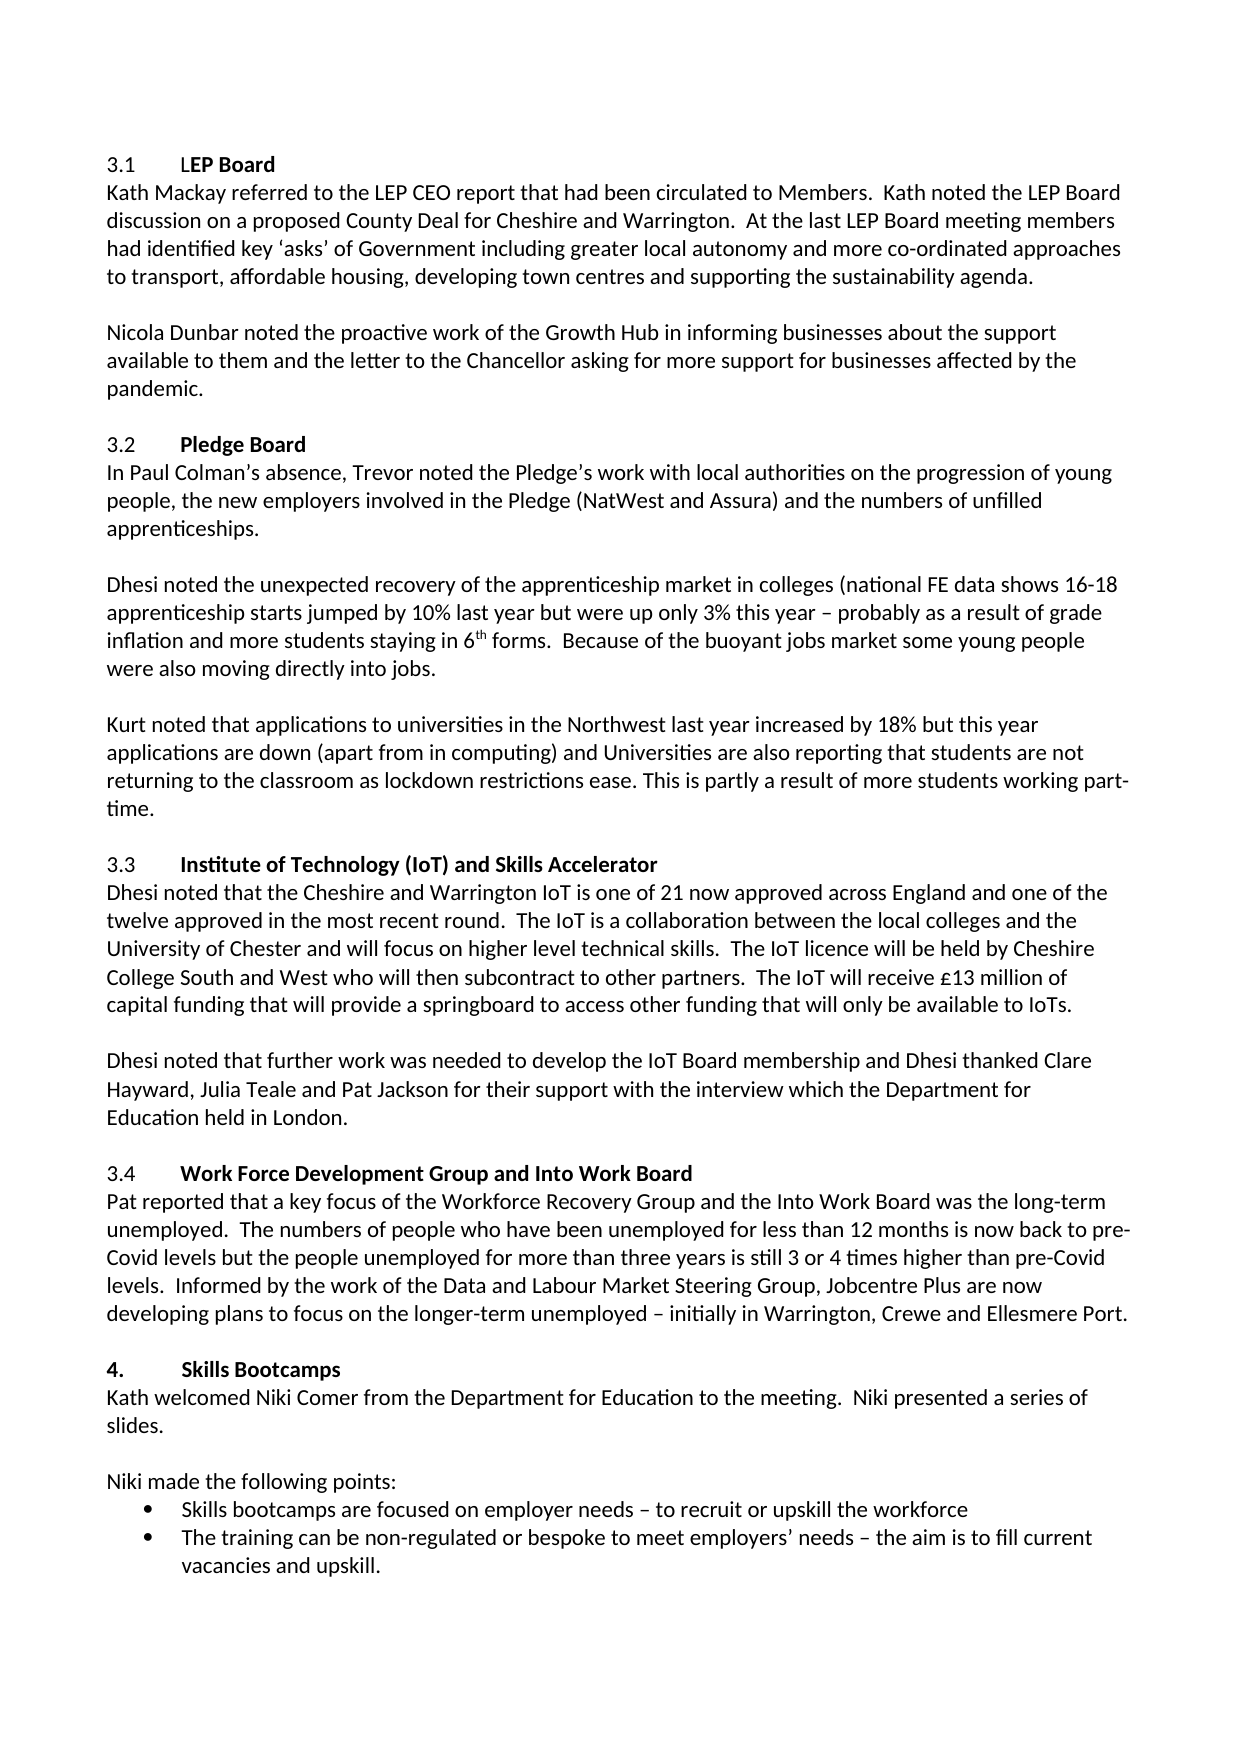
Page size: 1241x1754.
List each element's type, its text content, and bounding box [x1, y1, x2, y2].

text unemployed. The numbers of people who have been unemployed for less than 12 months is now back to pre- [106, 1215, 1134, 1243]
text available to them and the letter to the Chancellor asking for more support for businesses affected by the [106, 346, 1134, 374]
text applications are down (apart from in computing) and Universities are also reporting that students are not [106, 738, 1134, 766]
text Niki made the following points: [106, 1467, 1134, 1495]
text 3.2 Pledge Board [106, 430, 1134, 458]
text time. [106, 794, 1134, 822]
text returning to the classroom as lockdown restrictions ease. This is partly a result of more students working part- [106, 766, 1134, 794]
text capital funding that will provide a springboard to access other funding that will only be available to IoTs. [106, 991, 1134, 1019]
text were also moving directly into jobs. [106, 654, 1134, 682]
text Dhesi noted that further work was needed to develop the IoT Board membership and Dhesi thanked Clare [106, 1047, 1134, 1075]
text Kath welcomed Niki Comer from the Department for Education to the meeting. Niki presented a series of slides. [106, 1383, 1134, 1439]
text 3.1 LEP Board [106, 150, 1134, 178]
text Kurt noted that applications to universities in the Northwest last year increased by 18% but this year [106, 710, 1134, 738]
text Dhesi noted that the Cheshire and Warrington IoT is one of 21 now approved across England and one of the [106, 878, 1134, 907]
text In Paul Colman’s absence, Trevor noted the Pledge’s work with local authorities on the progression of young [106, 458, 1134, 486]
text developing plans to focus on the longer-term unemployed – initially in Warrington, Crewe and Ellesmere Port. [106, 1299, 1134, 1327]
text College South and West who will then subcontract to other partners. The IoT will receive £13 million of [106, 963, 1134, 991]
text discussion on a proposed County Deal for Cheshire and Warrington. At the last LEP Board meeting members [106, 206, 1134, 234]
text Dhesi noted the unexpected recovery of the apprenticeship market in colleges (national FE data shows 16-18 [106, 570, 1134, 598]
text Kath Mackay referred to the LEP CEO report that had been circulated to Members. Kath noted the LEP Board [106, 178, 1134, 206]
text 3.4 Work Force Development Group and Into Work Board [106, 1159, 1134, 1187]
text Nicola Dunbar noted the proactive work of the Growth Hub in informing businesses about the support [106, 318, 1134, 346]
text Education held in London. [106, 1103, 1134, 1131]
text pandemic. [106, 374, 1134, 402]
text to transport, affordable housing, developing town centres and supporting the sustainability agenda. [106, 262, 1134, 290]
text levels. Informed by the work of the Data and Labour Market Steering Group, Jobcentre Plus are now [106, 1271, 1134, 1299]
text 4. Skills Bootcamps [106, 1355, 1134, 1383]
list The training can be non-regulated or bespoke to meet employers’ needs – the aim is to fill current vacancies and upskill. [144, 1523, 1134, 1579]
text Covid levels but the people unemployed for more than three years is still 3 or 4 times higher than pre-Covid [106, 1243, 1134, 1271]
text apprenticeship starts jumped by 10% last year but were up only 3% this year – probably as a result of grade [106, 598, 1134, 626]
text people, the new employers involved in the Pledge (NatWest and Assura) and the numbers of unfilled [106, 486, 1134, 514]
text apprenticeships. [106, 514, 1134, 542]
list Skills bootcamps are focused on employer needs – to recruit or upskill the workforce [144, 1495, 1134, 1523]
text Pat reported that a key focus of the Workforce Recovery Group and the Into Work Board was the long-term [106, 1187, 1134, 1215]
text Hayward, Julia Teale and Pat Jackson for their support with the interview which the Department for [106, 1075, 1134, 1103]
text had identified key ‘asks’ of Government including greater local autonomy and more co-ordinated approaches [106, 234, 1134, 262]
text 3.3 Institute of Technology (IoT) and Skills Accelerator [106, 851, 1134, 878]
text University of Chester and will focus on higher level technical skills. The IoT licence will be held by Cheshire [106, 934, 1134, 963]
text inflation and more students staying in 6th forms. Because of the buoyant jobs market some young people [106, 626, 1134, 654]
text twelve approved in the most recent round. The IoT is a collaboration between the local colleges and the [106, 907, 1134, 934]
